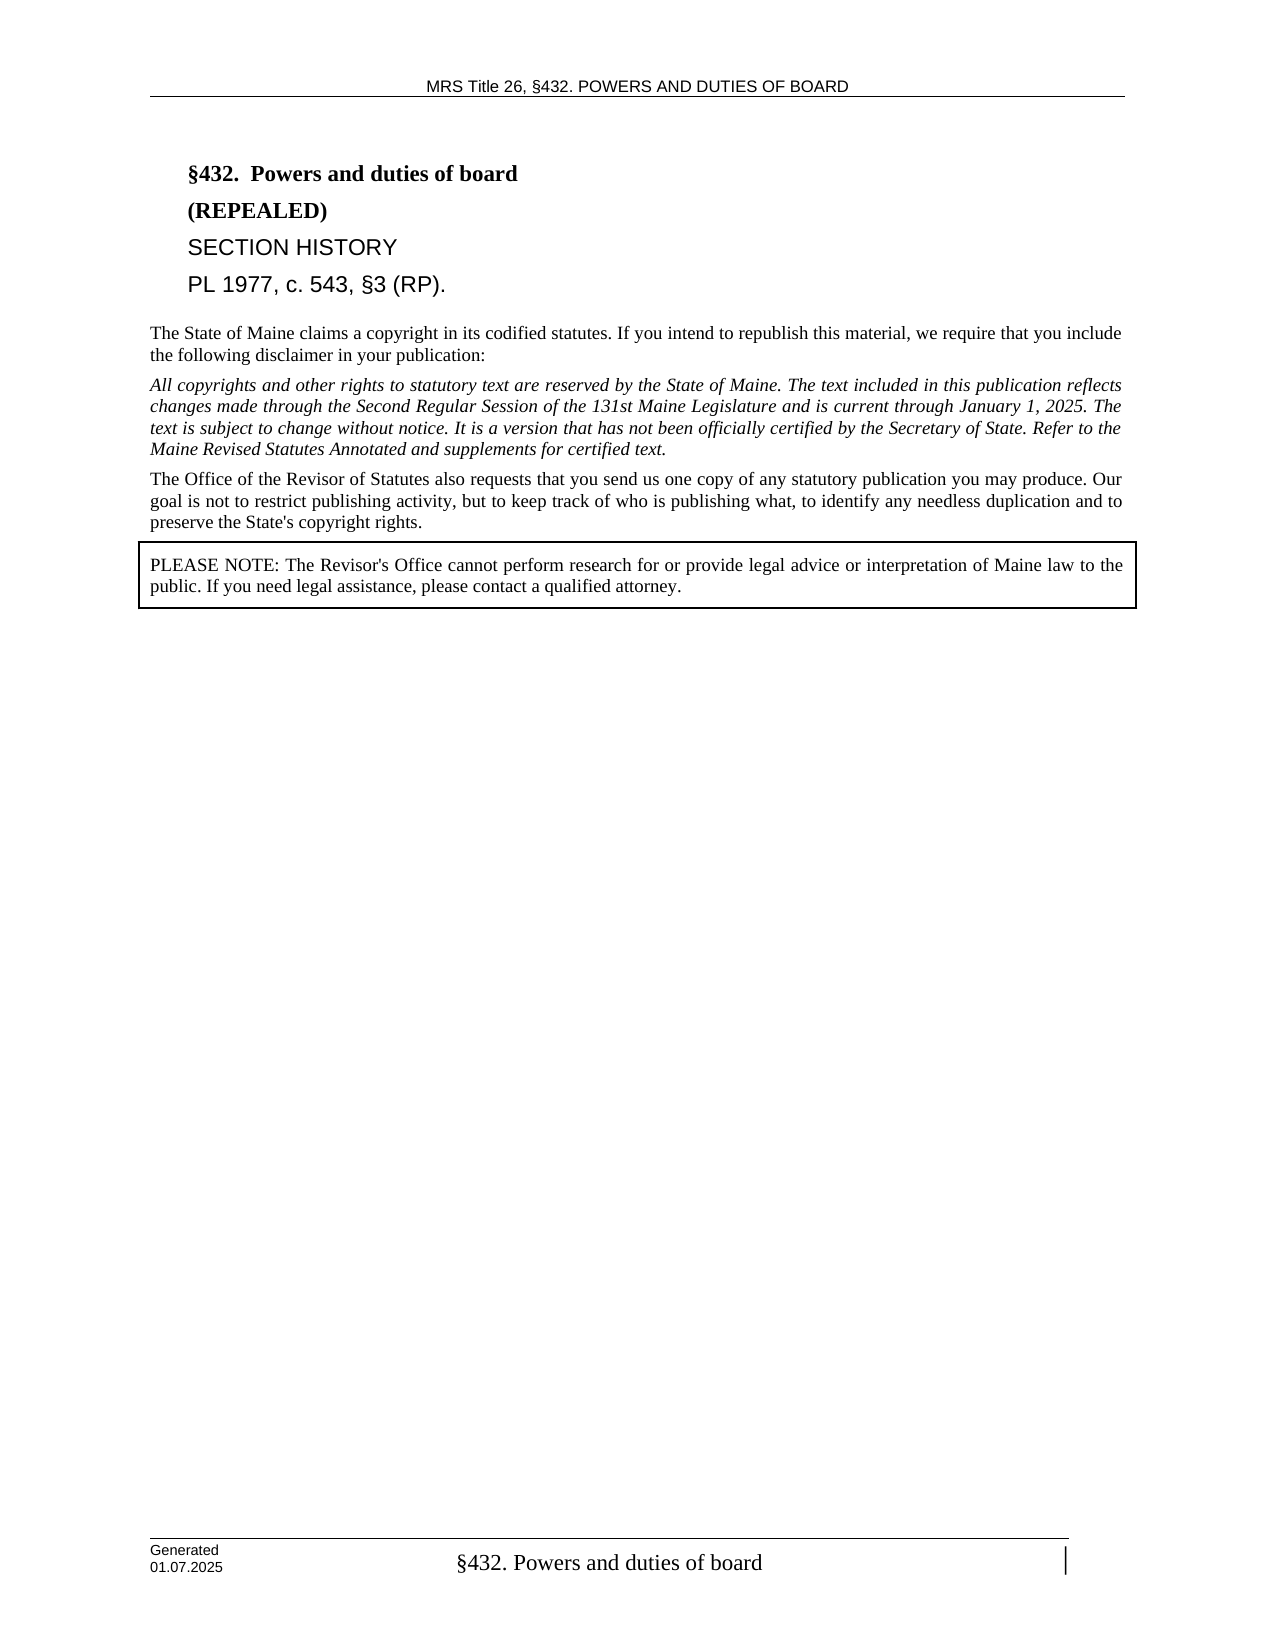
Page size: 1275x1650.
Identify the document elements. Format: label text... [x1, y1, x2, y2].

text (REPEALED) [187, 197, 1125, 223]
text §432. Powers and duties of board [187, 160, 1125, 187]
text The State of Maine claims a copyright in its codified statutes. If you intend to republish this material, we require that you include the following disclaimer in your publication: [150, 322, 1125, 365]
text SECTION HISTORY [187, 234, 1125, 260]
text All copyrights and other rights to statutory text are reserved by the State of Maine. The text included in this publication reflects changes made through the Second Regular Session of the 131st Maine Legislature and is current through January 1, 2025 . The text is subject to change without notice. It is a version that has not been officially certified by the Secretary of State. Refer to the Maine Revised Statutes Annotated and supplements for certified text. [150, 373, 1125, 460]
text PLEASE NOTE: The Revisor's Office cannot perform research for or provide legal advice or interpretation of Maine law to the public. If you need legal assistance, please contact a qualified attorney. [140, 543, 1135, 607]
text The Office of the Revisor of Statutes also requests that you send us one copy of any statutory publication you may produce. Our goal is not to restrict publishing activity, but to keep track of who is publishing what, to identify any needless duplication and to preserve the State's copyright rights. [150, 468, 1125, 533]
text PL 1977, c. 543, §3 (RP). [187, 271, 1125, 297]
